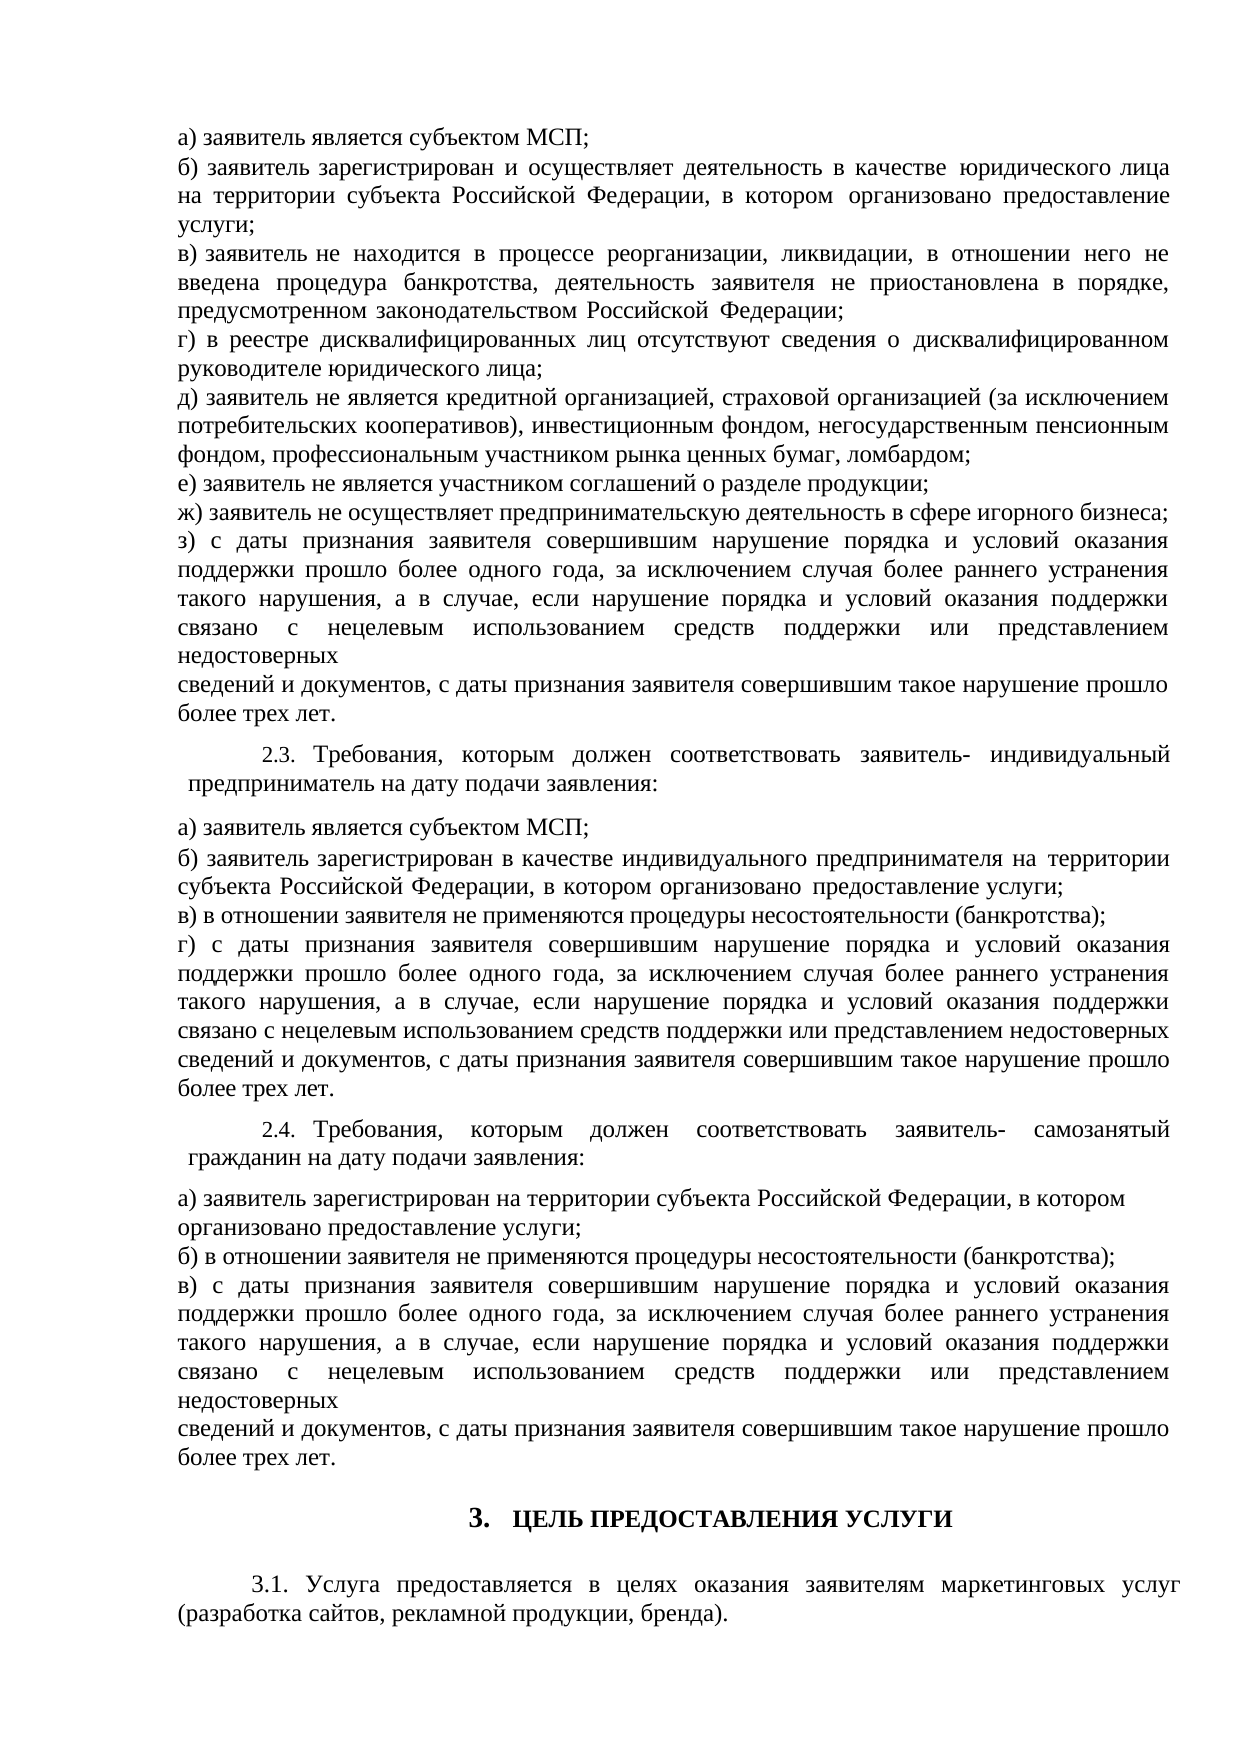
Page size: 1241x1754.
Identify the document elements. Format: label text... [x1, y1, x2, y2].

text 3.1. Услуга предоставляется в целях оказания заявителям маркетинговых услуг (разработка сайтов, рекламной продукции, бренда). [177, 1569, 1181, 1627]
text б) заявитель зарегистрирован в качестве индивидуального предпринимателя на территории субъекта Российской Федерации, в котором организовано предоставление услуги; [177, 843, 1170, 900]
text д) заявитель не является кредитной организацией, страховой организацией (за исключением потребительских кооперативов), инвестиционным фондом, негосударственным пенсионным фондом, профессиональным участником рынка ценных бумаг, ломбардом; [177, 382, 1169, 468]
text в) в отношении заявителя не применяются процедуры несостоятельности (банкротства); [177, 900, 1170, 929]
text а) заявитель является субъектом МСП; [177, 118, 1181, 152]
list Требования, которым должен соответствовать заявитель- самозанятый гражданин на дату подачи заявления: [188, 1114, 1170, 1171]
list ЦЕЛЬ ПРЕДОСТАВЛЕНИЯ УСЛУГИ [251, 1500, 1170, 1533]
text в) заявитель не находится в процессе реорганизации, ликвидации, в отношении него не введена процедура банкротства, деятельность заявителя не приостановлена в порядке, предусмотренном законодательством Российской Федерации; [177, 238, 1169, 324]
text е) заявитель не является участником соглашений о разделе продукции; [177, 468, 1169, 497]
text г) с даты признания заявителя совершившим нарушение порядка и условий оказания поддержки прошло более одного года, за исключением случая более раннего устранения такого нарушения, а в случае, если нарушение порядка и условий оказания поддержки связано с нецелевым использованием средств поддержки или представлением недостоверных сведений и документов, с даты признания заявителя совершившим такое нарушение прошло более трех лет. [177, 929, 1170, 1101]
text б) в отношении заявителя не применяются процедуры несостоятельности (банкротства); [177, 1241, 1170, 1270]
text ж) заявитель не осуществляет предпринимательскую деятельность в сфере игорного бизнеса; [177, 497, 1169, 525]
text з) с даты признания заявителя совершившим нарушение порядка и условий оказания поддержки прошло более одного года, за исключением случая более раннего устранения такого нарушения, а в случае, если нарушение порядка и условий оказания поддержки связано с нецелевым использованием средств поддержки или представлением недостоверных [177, 525, 1169, 669]
list Требования, которым должен соответствовать заявитель- индивидуальный предприниматель на дату подачи заявления: [188, 739, 1170, 797]
text а) заявитель зарегистрирован на территории субъекта Российской Федерации, в котором организовано предоставление услуги; [177, 1183, 1181, 1241]
text г) в реестре дисквалифицированных лиц отсутствуют сведения о дисквалифицированном руководителе юридического лица; [177, 324, 1169, 382]
text б) заявитель зарегистрирован и осуществляет деятельность в качестве юридического лица на территории субъекта Российской Федерации, в котором организовано предоставление услуги; [177, 152, 1170, 238]
text сведений и документов, с даты признания заявителя совершившим такое нарушение прошло более трех лет. [177, 1413, 1170, 1471]
text а) заявитель является субъектом МСП; [177, 809, 1181, 843]
text сведений и документов, с даты признания заявителя совершившим такое нарушение прошло более трех лет. [177, 669, 1169, 727]
text в) с даты признания заявителя совершившим нарушение порядка и условий оказания поддержки прошло более одного года, за исключением случая более раннего устранения такого нарушения, а в случае, если нарушение порядка и условий оказания поддержки связано с нецелевым использованием средств поддержки или представлением недостоверных [177, 1270, 1170, 1413]
